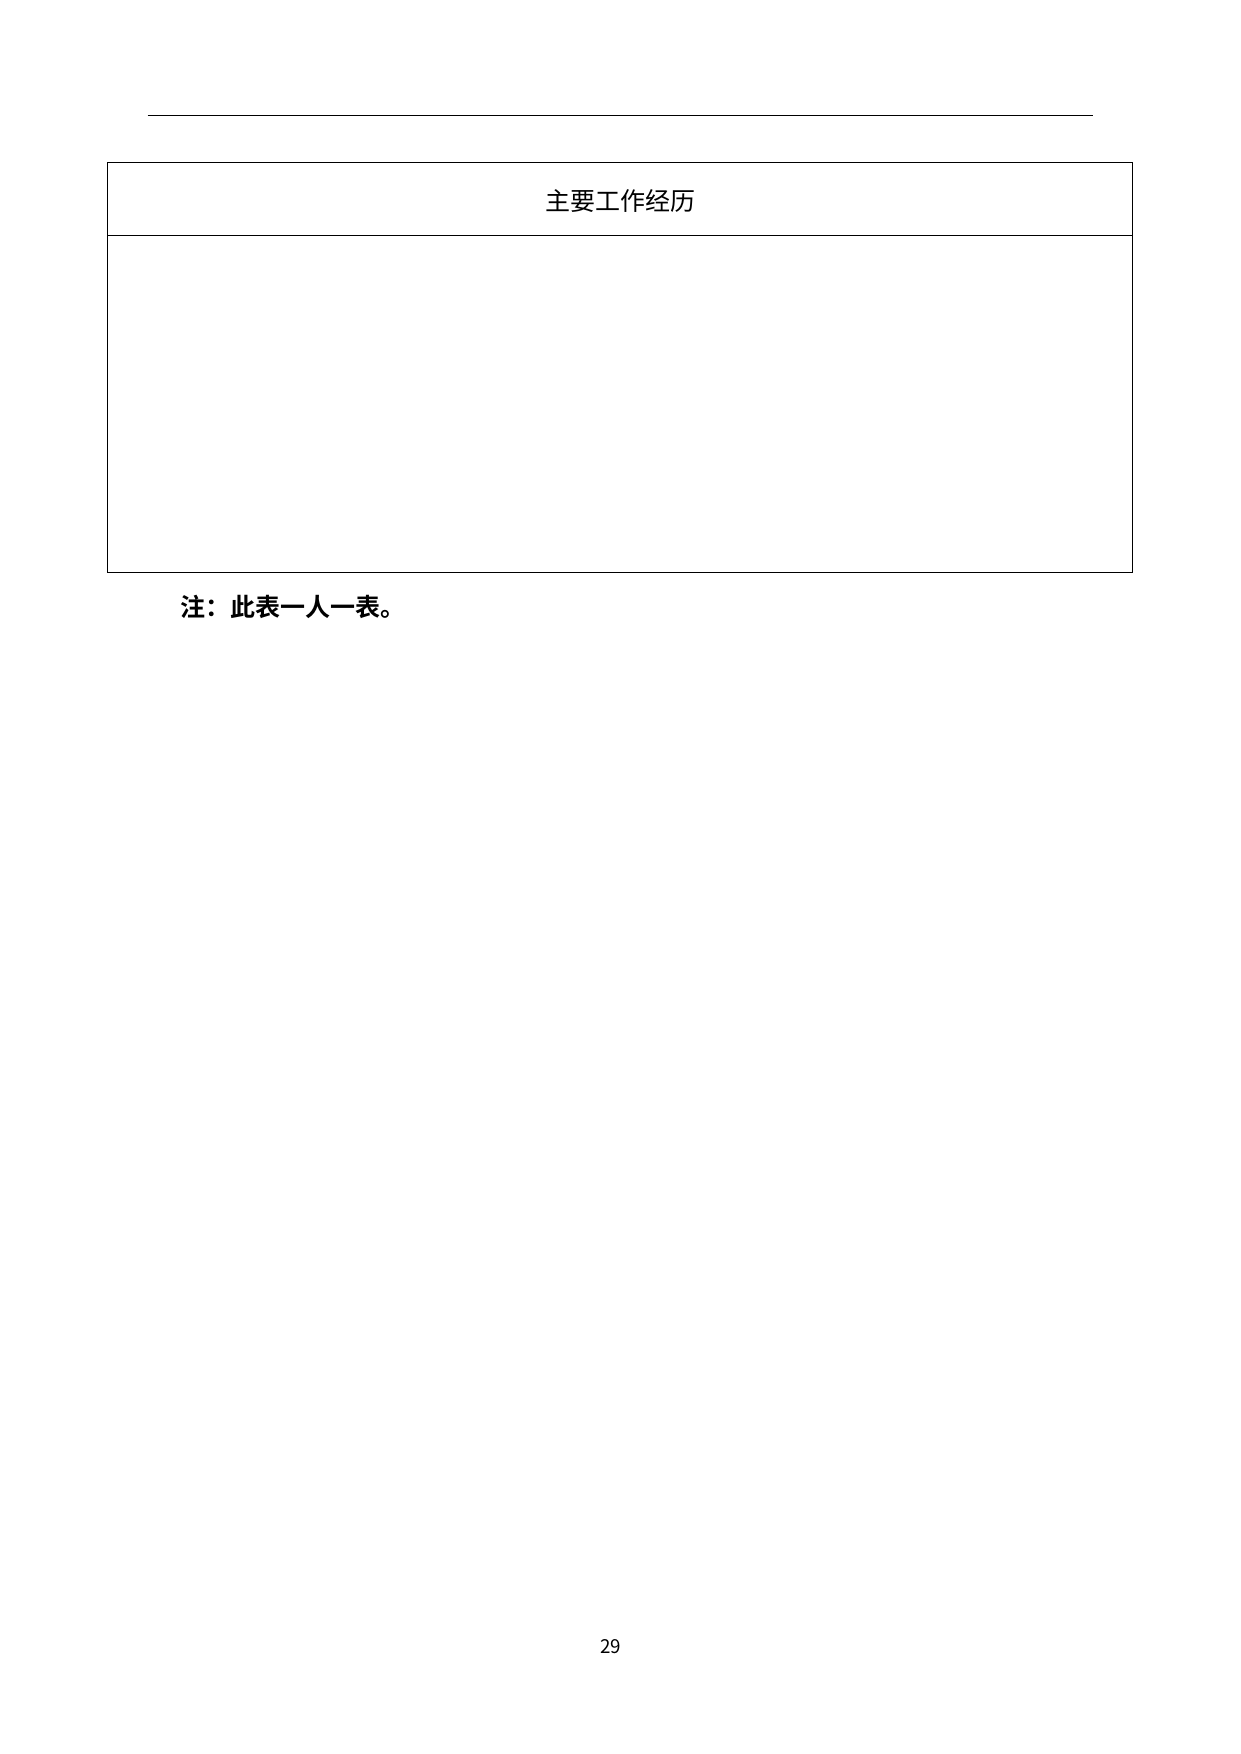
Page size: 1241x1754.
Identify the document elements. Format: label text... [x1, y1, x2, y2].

text 注：此表一人一表。 [181, 573, 1087, 638]
table_cell 主要工作经历 [108, 163, 1132, 235]
table_cell [108, 236, 1132, 572]
